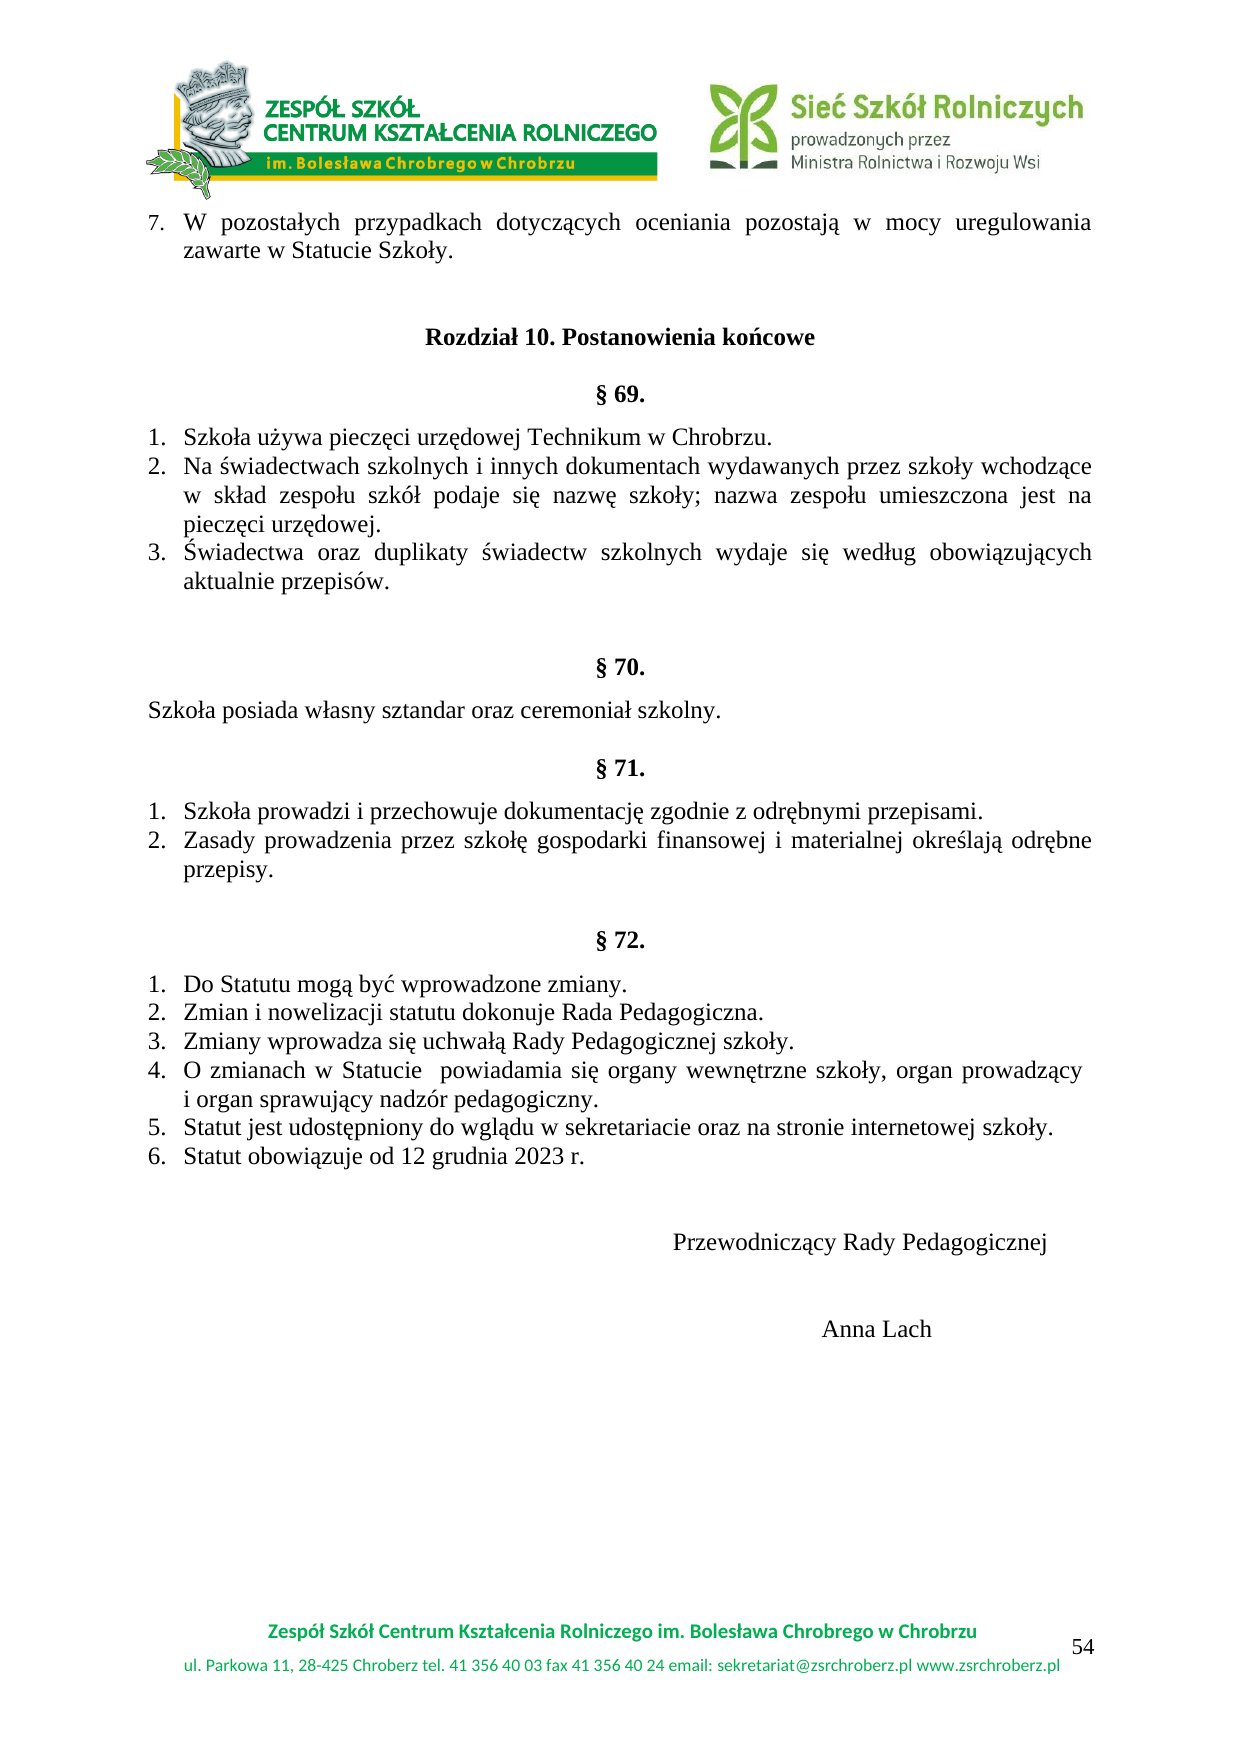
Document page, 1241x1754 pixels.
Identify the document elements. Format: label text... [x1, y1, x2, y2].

text Anna Lach [598, 1314, 1081, 1342]
list Świadectwa oraz duplikaty świadectw szkolnych wydaje się według obowiązujących aktualnie przepisów. [148, 537, 1092, 595]
picture [706, 83, 1089, 180]
text Przewodniczący Rady Pedagogicznej [673, 1227, 1092, 1256]
list Zasady prowadzenia przez szkołę gospodarki finansowej i materialnej określają odrębne przepisy. [148, 825, 1092, 882]
list Statut obowiązuje od 12 grudnia 2023 r. [148, 1141, 1092, 1170]
list W pozostałych przypadkach dotyczących oceniania pozostają w mocy uregulowania zawarte w Statucie Szkoły. [148, 207, 1092, 264]
list Zmiany wprowadza się uchwałą Rady Pedagogicznej szkoły. [148, 1026, 1092, 1055]
list Do Statutu mogą być wprowadzone zmiany. [148, 969, 1092, 997]
list Zmian i nowelizacji statutu dokonuje Rada Pedagogiczna. [148, 997, 1092, 1026]
text § 70. [148, 652, 1092, 681]
text § 69. [148, 379, 1092, 408]
text § 72. [148, 926, 1092, 954]
list O zmianach w Statucie powiadamia się organy wewnętrzne szkoły, organ prowadzący i organ sprawujący nadzór pedagogiczny. [148, 1055, 1092, 1112]
list Szkoła prowadzi i przechowuje dokumentację zgodnie z odrębnymi przepisami. [148, 796, 1092, 825]
list Na świadectwach szkolnych i innych dokumentach wydawanych przez szkoły wchodzące w skład zespołu szkół podaje się nazwę szkoły; nazwa zespołu umieszczona jest na pieczęci urzędowej. [148, 451, 1092, 537]
text Rozdział 10. Postanowienia końcowe [148, 322, 1092, 351]
text Szkoła posiada własny sztandar oraz ceremoniał szkolny. [148, 696, 1092, 724]
picture [146, 59, 658, 200]
list Statut jest udostępniony do wglądu w sekretariacie oraz na stronie internetowej szkoły. [148, 1112, 1092, 1141]
text § 71. [148, 753, 1092, 782]
list Szkoła używa pieczęci urzędowej Technikum w Chrobrzu. [148, 422, 1092, 451]
